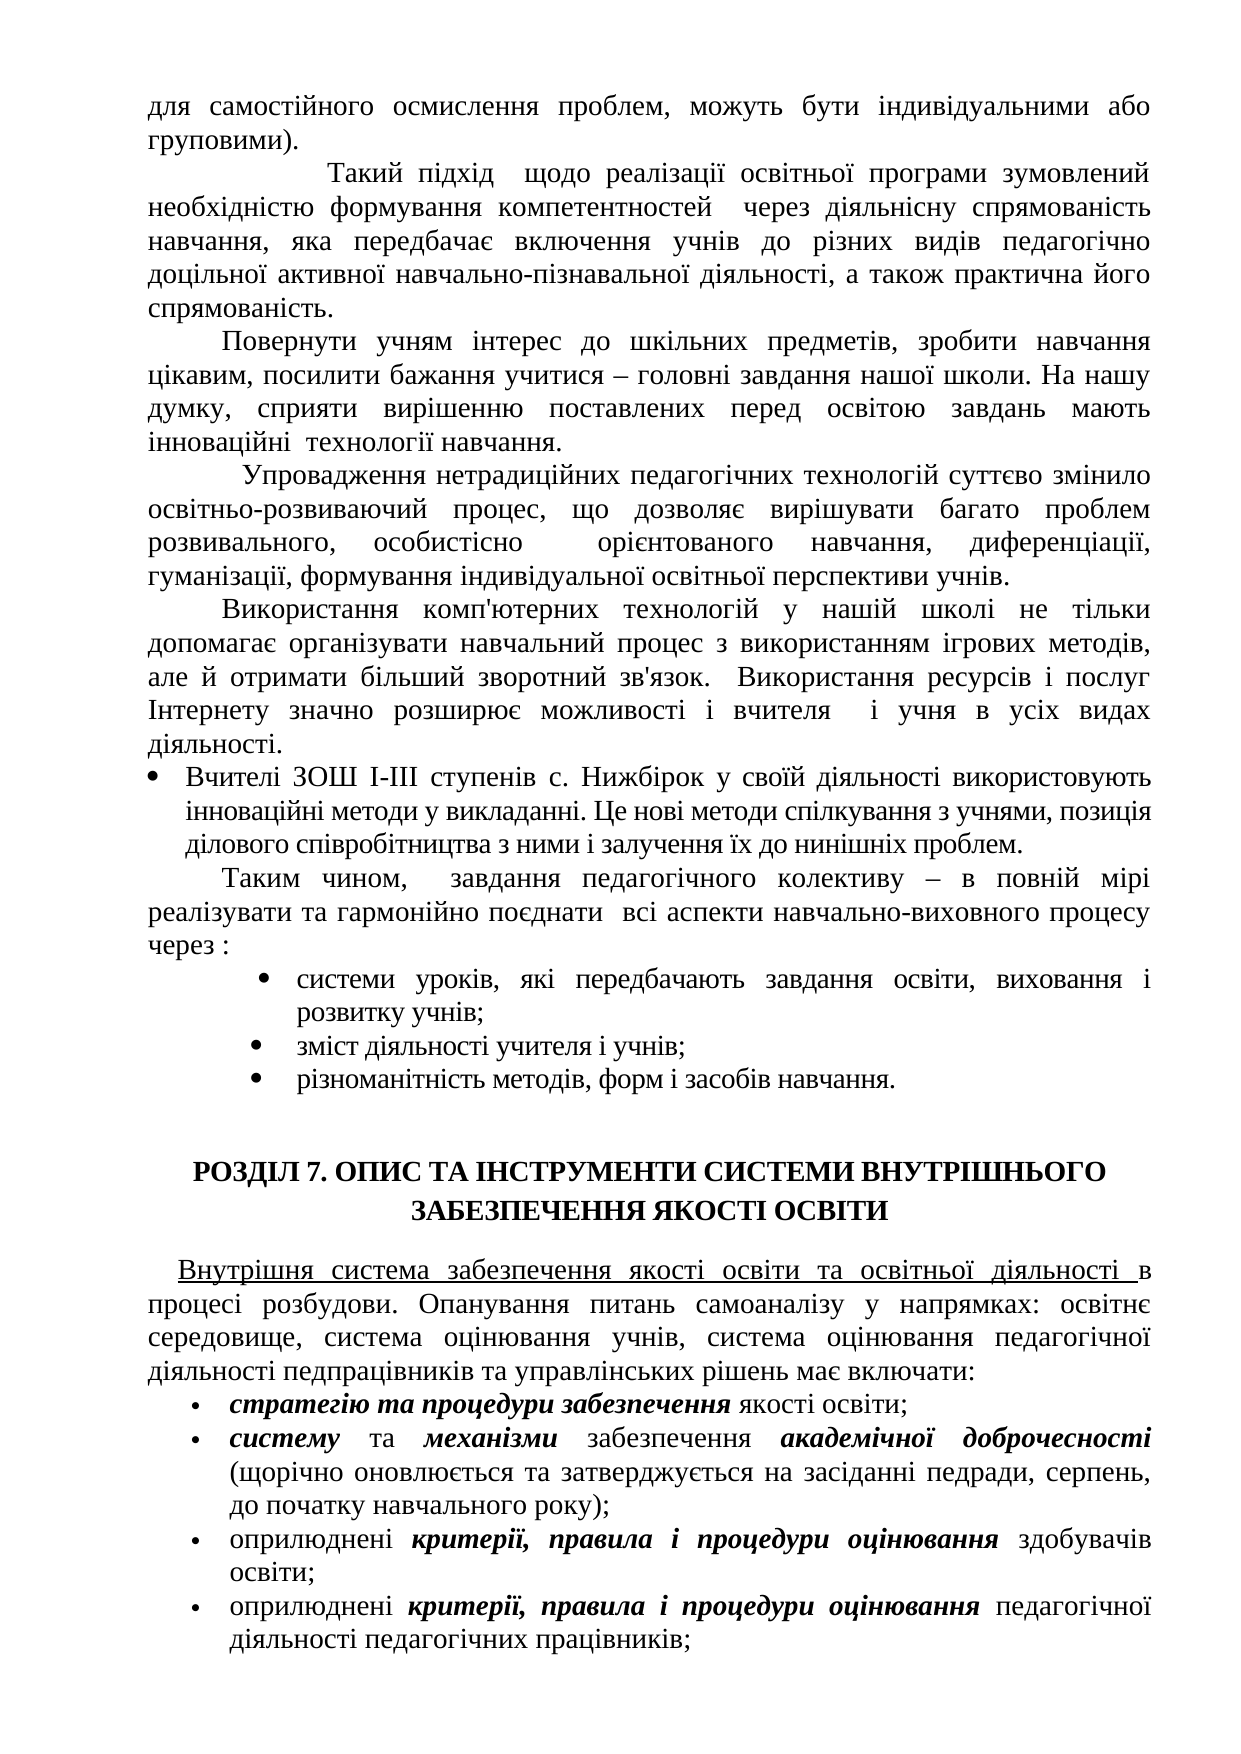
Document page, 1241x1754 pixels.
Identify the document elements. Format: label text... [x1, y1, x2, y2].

list оприлюднені критерії, правила і процедури оцінювання здобувачів освіти; [192, 1521, 1152, 1588]
text Використання комп'ютерних технологій у нашій школі не тільки допомагає організувати навчальний процес з використанням ігрових методів, але й отримати більший зворотний зв'язок. Використання ресурсів і послуг Інтернету значно розширює можливості і вчителя і учня в усіх видах діяльності. [148, 592, 1152, 759]
list системи уроків, які передбачають завдання освіти, виховання і розвитку учнів; [259, 961, 1152, 1028]
text Повернути учням інтерес до шкільних предметів, зробити навчання цікавим, посилити бажання учитися – головні завдання нашої школи. На нашу думку, сприяти вирішенню поставлених перед освітою завдань мають інноваційні технології навчання. [148, 323, 1152, 457]
list систему та механізми забезпечення академічної доброчесності (щорічно оновлюється та затверджується на засіданні педради, серпень, до початку навчального року); [192, 1420, 1152, 1521]
list оприлюднені критерії, правила і процедури оцінювання педагогічної діяльності педагогічних працівників; [192, 1588, 1152, 1655]
text Розділ 7. Опис та інструменти системи внутрішнього забезпечення якості освіти [148, 1154, 1152, 1227]
text Внутрішня система забезпечення якості освіти та освітньої діяльності в процесі розбудови. Опанування питань самоаналізу у напрямках: освітнє середовище, система оцінювання учнів, система оцінювання педагогічної діяльності педпрацівників та управлінських рішень має включати: [148, 1252, 1152, 1387]
list різноманітність методів, форм і засобів навчання. [251, 1062, 1152, 1095]
list Вчителі ЗОШ І-ІІІ ступенів с. Нижбірок у своїй діяльності використовують інноваційні методи у викладанні. Це нові методи спілкування з учнями, позиція ділового співробітництва з ними і залучення їх до нинішніх проблем. [148, 759, 1152, 860]
list зміст діяльності учителя і учнів; [251, 1028, 1152, 1062]
text Такий підхід щодо реалізації освітньої програми зумовлений необхідністю формування компетентностей через діяльнісну спрямованість навчання, яка передбачає включення учнів до різних видів педагогічно доцільної активної навчально-пізнавальної діяльності, а також практична його спрямованість. [148, 156, 1152, 323]
text Упровадження нетрадиційних педагогічних технологій суттєво змінило освітньо-розвиваючий процес, що дозволяє вирішувати багато проблем розвивального, особистісно орієнтованого навчання, диференціації, гуманізації, формування індивідуальної освітньої перспективи учнів. [148, 457, 1152, 592]
text Таким чином, завдання педагогічного колективу – в повній мірі реалізувати та гармонійно поєднати всі аспекти навчально-виховного процесу через : [148, 860, 1152, 961]
list стратегію та процедури забезпечення якості освіти; [192, 1387, 1152, 1420]
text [148, 88, 1152, 156]
